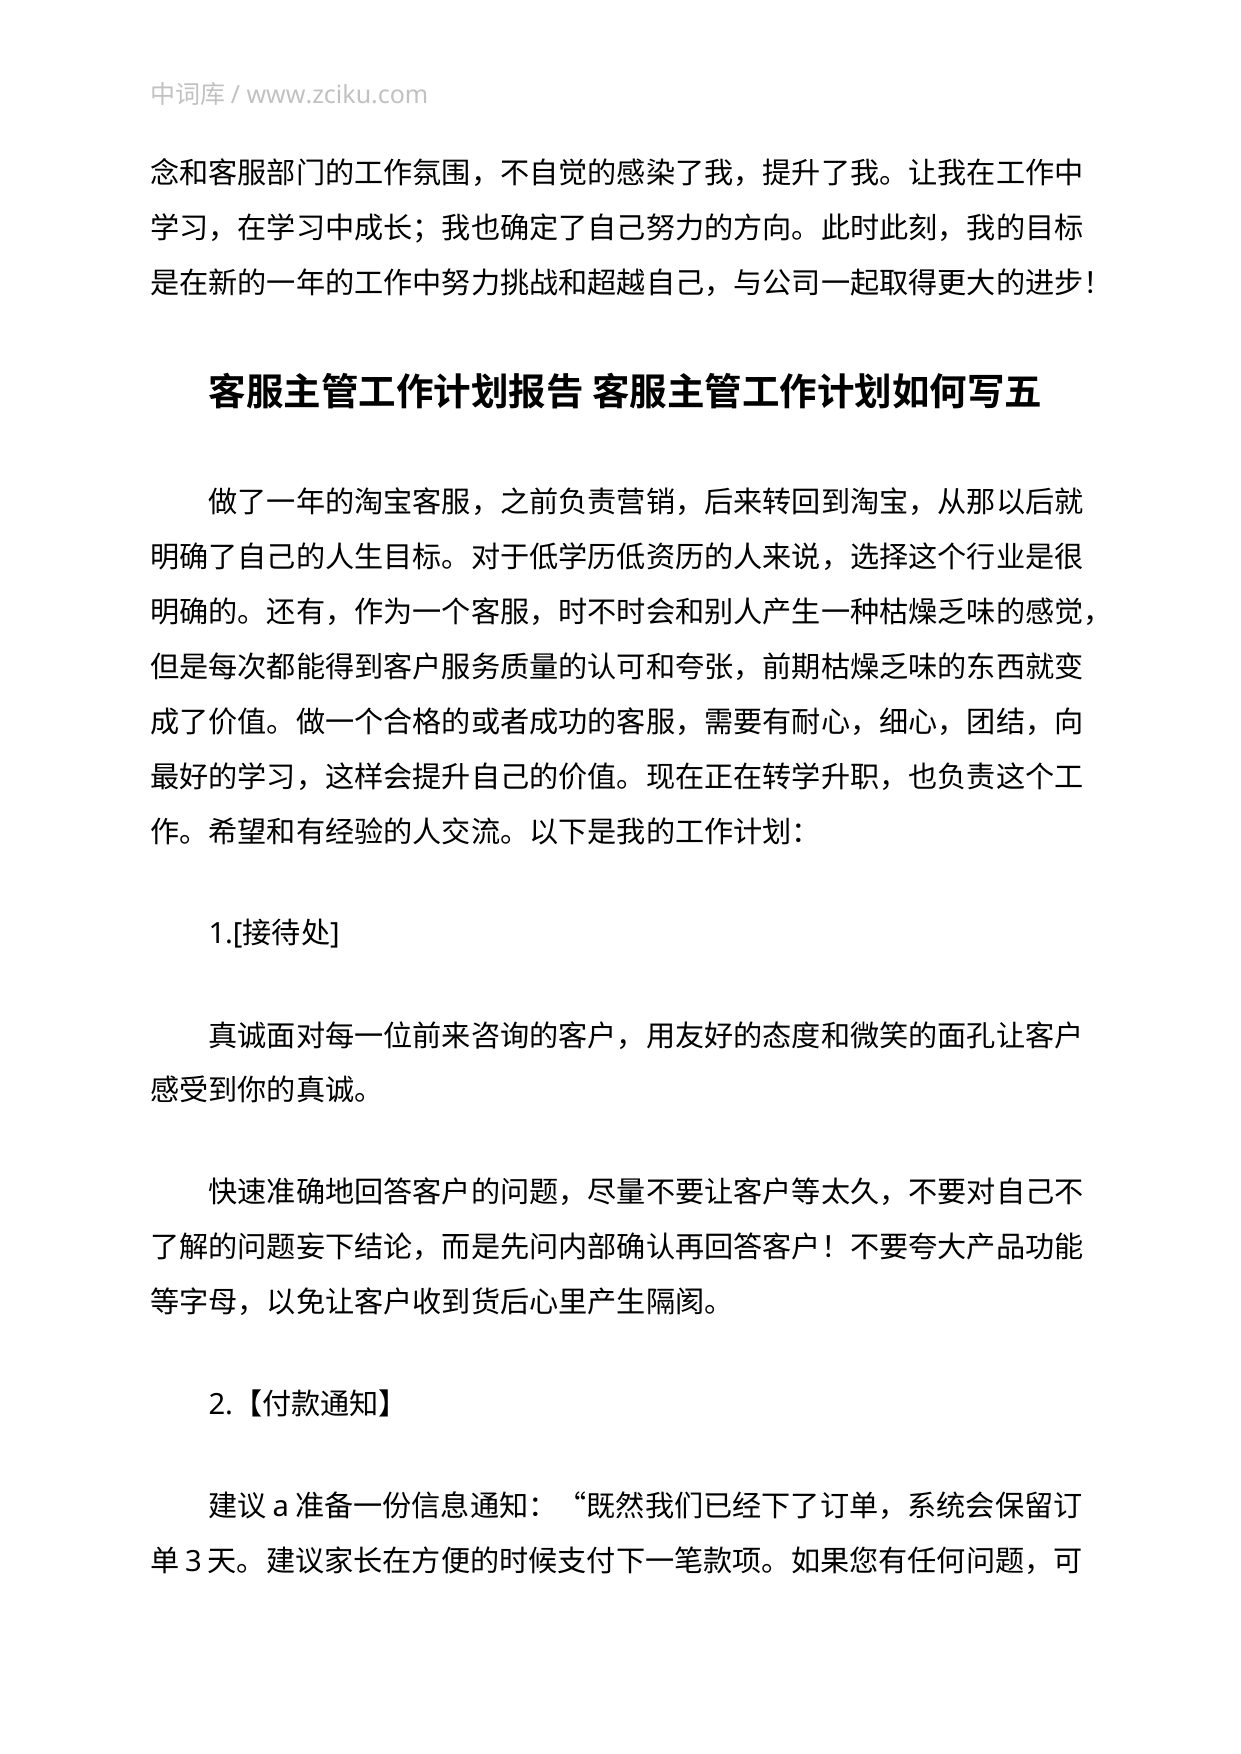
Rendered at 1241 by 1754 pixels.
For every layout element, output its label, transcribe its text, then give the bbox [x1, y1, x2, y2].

text 2.【付款通知】 [150, 1380, 1090, 1423]
text 客服主管工作计划报告 客服主管工作计划如何写五 [150, 362, 1090, 416]
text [150, 1482, 1090, 1580]
text 做了一年的淘宝客服，之前负责营销，后来转回到淘宝，从那以后就明确了自己的人生目标。对于低学历低资历的人来说，选择这个行业是很明确的。还有，作为一个客服，时不时会和别人产生一种枯燥乏味的感觉，但是每次都能得到客户服务质量的认可和夸张，前期枯燥乏味的东西就变成了价值。做一个合格的或者成功的客服，需要有耐心，细心，团结，向最好的学习，这样会提升自己的价值。现在正在转学升职，也负责这个工作。希望和有经验的人交流。以下是我的工作计划： [150, 479, 1090, 851]
text 快速准确地回答客户的问题，尽量不要让客户等太久，不要对自己不了解的问题妄下结论，而是先问内部确认再回答客户！不要夸大产品功能等字母，以免让客户收到货后心里产生隔阂。 [150, 1169, 1090, 1321]
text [150, 150, 1090, 302]
text 1.[接待处] [150, 910, 1090, 952]
text 真诚面对每一位前来咨询的客户，用友好的态度和微笑的面孔让客户感受到你的真诚。 [150, 1012, 1090, 1109]
